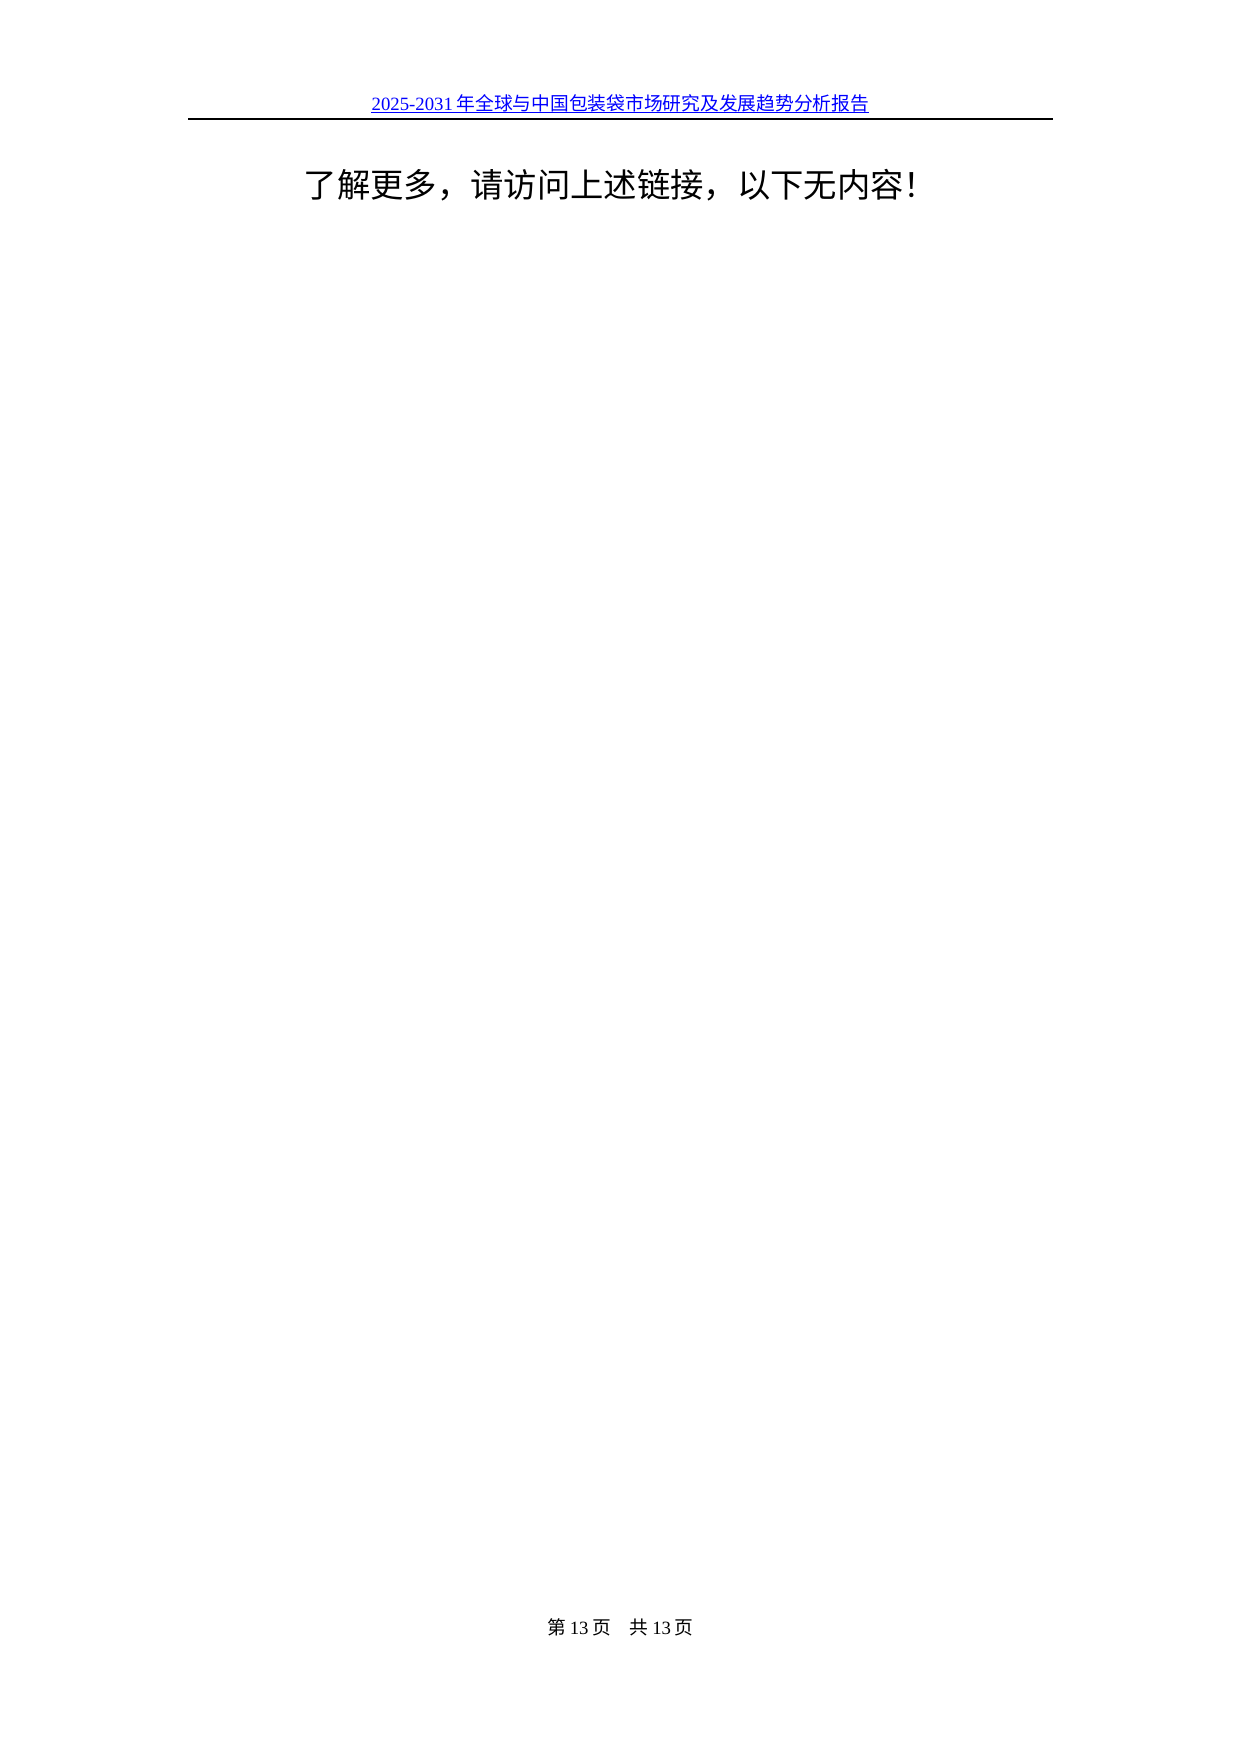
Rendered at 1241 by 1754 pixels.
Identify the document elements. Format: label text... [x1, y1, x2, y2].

title 了解更多，请访问上述链接，以下无内容！ [187, 150, 1053, 215]
